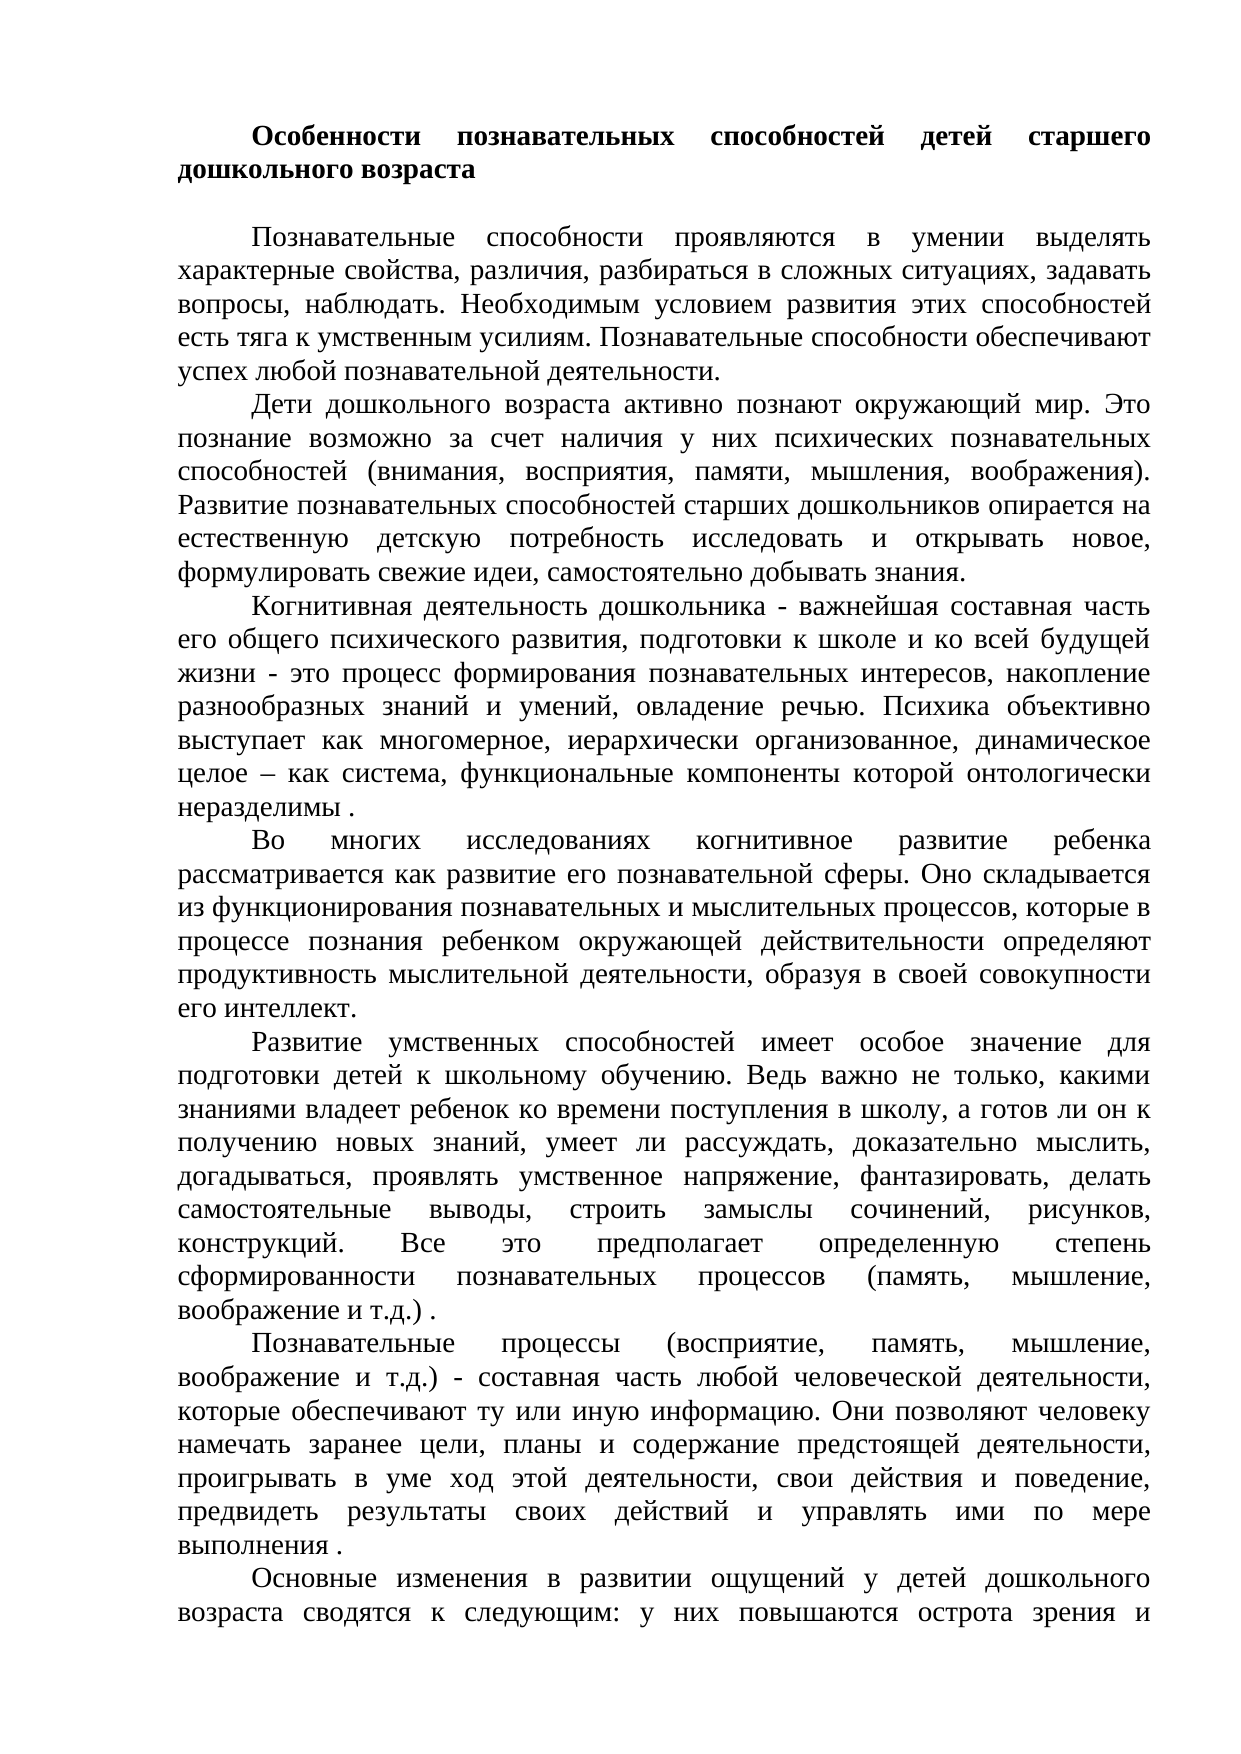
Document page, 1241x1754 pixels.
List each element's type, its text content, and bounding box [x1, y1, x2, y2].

text Развитие умственных способностей имеет особое значение для подготовки детей к школьному обучению. Ведь важно не только, какими знаниями владеет ребенок ко времени поступления в школу, а готов ли он к получению новых знаний, умеет ли рассуждать, доказательно мыслить, догадываться, проявлять умственное напряжение, фантазировать, делать самостоятельные выводы, строить замыслы сочинений, рисунков, конструкций. Все это предполагает определенную степень сформированности познавательных процессов (память, мышление, воображение и т.д.) . [177, 1024, 1152, 1326]
text Познавательные способности проявляются в умении выделять характерные свойства, различия, разбираться в сложных ситуациях, задавать вопросы, наблюдать. Необходимым условием развития этих способностей есть тяга к умственным усилиям. Познавательные способности обеспечивают успех любой познавательной деятельности. [177, 219, 1152, 386]
text Познавательные процессы (восприятие, память, мышление, воображение и т.д.) - составная часть любой человеческой деятельности, которые обеспечивают ту или иную информацию. Они позволяют человеку намечать заранее цели, планы и содержание предстоящей деятельности, проигрывать в уме ход этой деятельности, свои действия и поведение, предвидеть результаты своих действий и управлять ими по мере выполнения . [177, 1326, 1152, 1560]
text Во многих исследованиях когнитивное развитие ребенка рассматривается как развитие его познавательной сферы. Оно складывается из функционирования познавательных и мыслительных процессов, которые в процессе познания ребенком окружающей действительности определяют продуктивность мыслительной деятельности, образуя в своей совокупности его интеллект. [177, 822, 1152, 1024]
text Дети дошкольного возраста активно познают окружающий мир. Это познание возможно за счет наличия у них психических познавательных способностей (внимания, восприятия, памяти, мышления, воображения). Развитие познавательных способностей старших дошкольников опирается на естественную детскую потребность исследовать и открывать новое, формулировать свежие идеи, самостоятельно добывать знания. [177, 386, 1152, 588]
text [177, 1560, 1152, 1627]
text Когнитивная деятельность дошкольника - важнейшая составная часть его общего психического развития, подготовки к школе и ко всей будущей жизни - это процесс формирования познавательных интересов, накопление разнообразных знаний и умений, овладение речью. Психика объективно выступает как многомерное, иерархически организованное, динамическое целое – как система, функциональные компоненты которой онтологически неразделимы . [177, 588, 1152, 822]
text Особенности познавательных способностей детей старшего дошкольного возраста [177, 118, 1152, 185]
